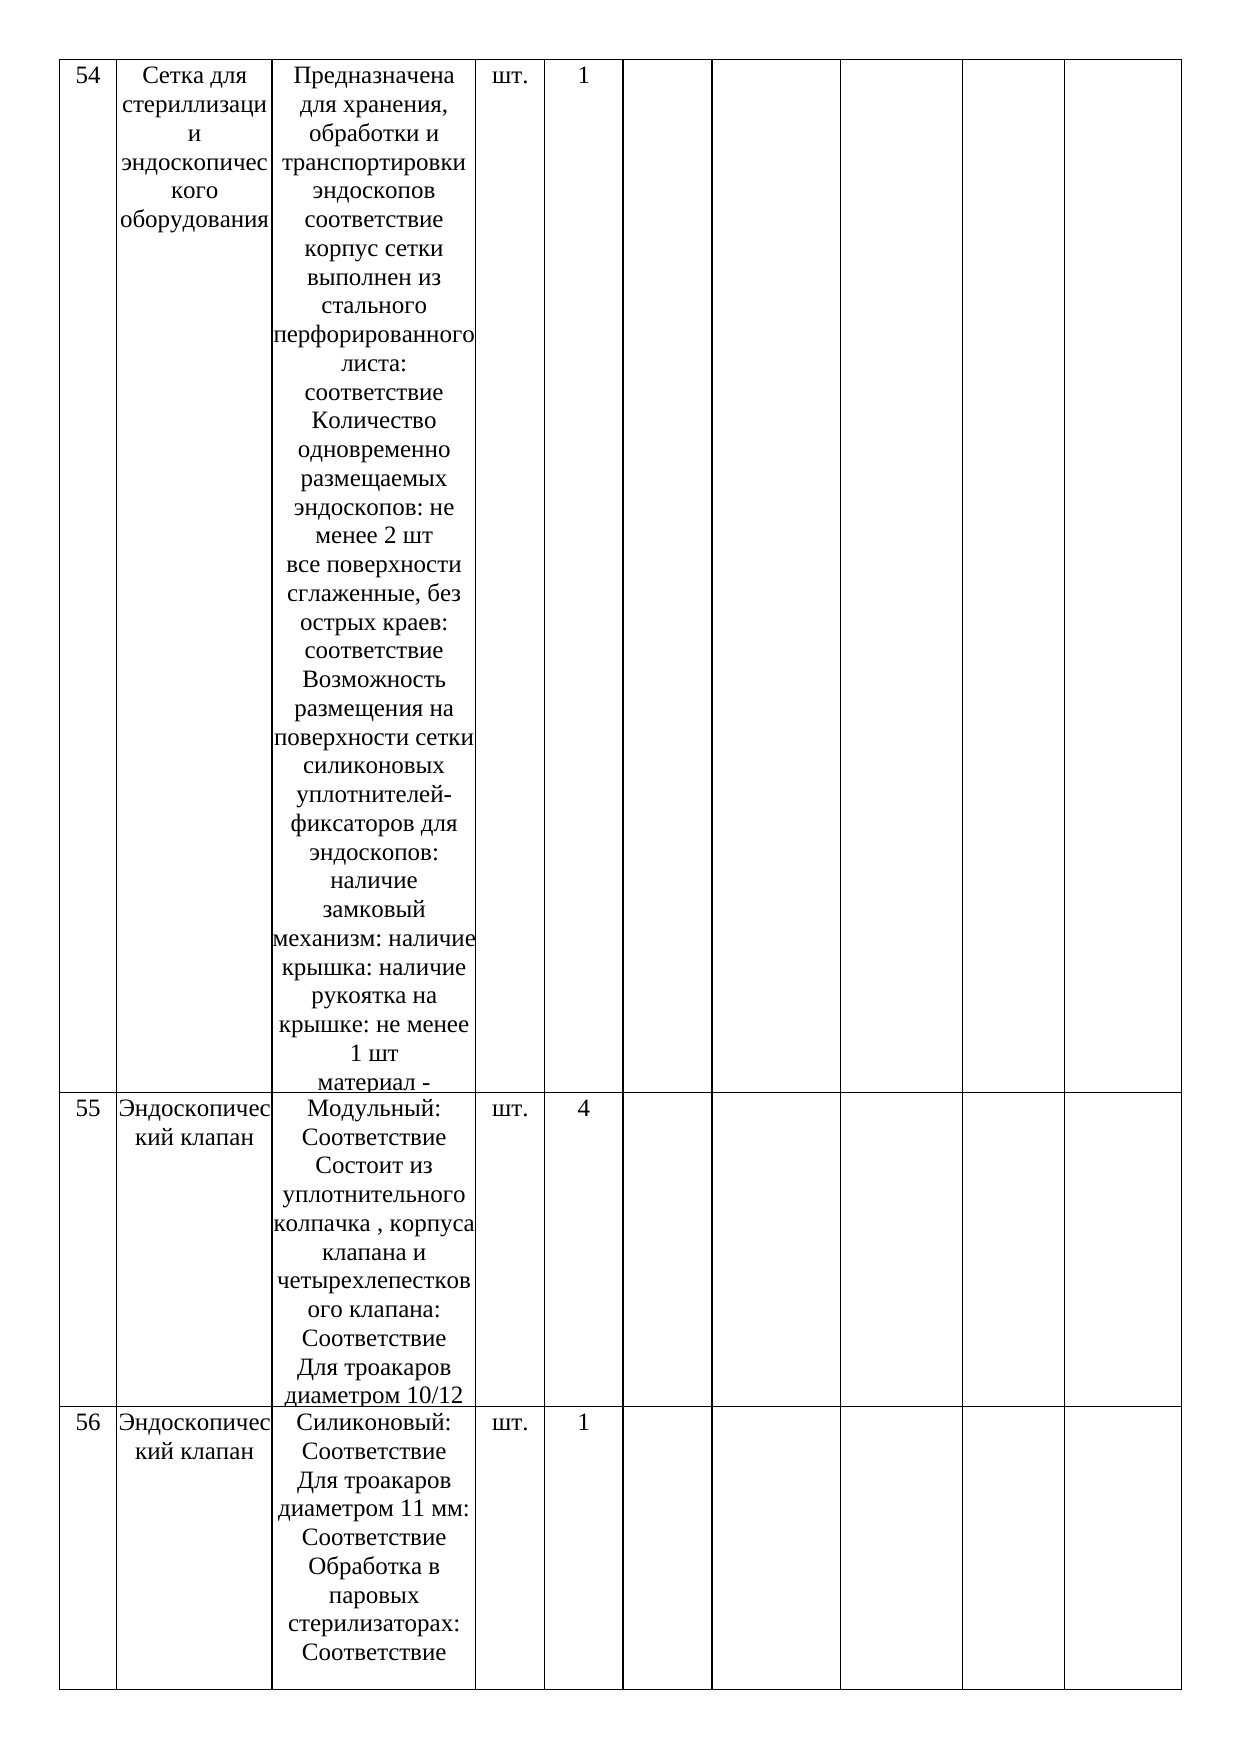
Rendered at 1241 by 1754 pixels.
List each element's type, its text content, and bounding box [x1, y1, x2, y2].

table_cell [963, 1407, 1064, 1689]
table_cell Эндоскопический клапан [117, 1093, 271, 1406]
table_cell [963, 60, 1064, 1092]
table_cell [713, 1093, 840, 1406]
table_cell [1065, 1407, 1181, 1689]
table_cell [713, 1407, 840, 1689]
table_cell шт. [476, 1407, 544, 1689]
table_cell шт. [476, 1093, 544, 1406]
table_cell [841, 1407, 962, 1689]
table_cell 4 [545, 1093, 622, 1406]
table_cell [117, 1407, 271, 1689]
table_cell Силиконовый: Cоответствие Для троакаров диаметром 11 мм: Соответствие Обработка в паровых стерилизаторах: Соответствие [273, 1407, 475, 1689]
table_cell [624, 1407, 711, 1689]
table_cell 55 [60, 1093, 116, 1406]
table_cell [713, 60, 840, 1092]
table_cell [1065, 60, 1181, 1092]
table_cell Предназначена для хранения, обработки и транспортировки эндоскопов соответствие корпус сетки выполнен из стального перфорированного листа: соответствие Количество одновременно размещаемых эндоскопов: не менее 2 шт все поверхности сглаженные, без острых краев: соответствие Возможность размещения на поверхности сетки силиконовых уплотнителей-фиксаторов для эндоскопов: наличие замковый механизм: наличие крышка: наличие рукоятка на крышке: не менее 1 шт материал - нержавеющая сталь марки X5CrNi18-10 или эквивалент (согласно ГОСТ 30208-94): соответствие Для двух эндоскопов и одного светопроводящего кабеля: Соответствие Фиксаторы для оптики: Наличие Внешний размер : не более 505х135х45 мм Внутренний размер : не менее 490х120х30 мм [273, 60, 475, 1092]
table_cell 1 [545, 60, 622, 1092]
table_cell 56 [60, 1407, 116, 1689]
table_cell 54 [60, 60, 116, 1092]
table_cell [117, 60, 271, 1092]
table_cell шт. [476, 60, 544, 1092]
table_cell [963, 1093, 1064, 1406]
table_cell [841, 1093, 962, 1406]
table_cell 1 [545, 1407, 622, 1689]
table_cell [624, 60, 711, 1092]
table_cell [841, 60, 962, 1092]
table_cell [624, 1093, 711, 1406]
table_cell Модульный: Соответствие Состоит из уплотнительного колпачка , корпуса клапана и четырехлепесткового клапана: Соответствие Для троакаров диаметром 10/12 мм: Соответствие Обработка в паровых и плазменных стерилизаторах: Соответствие [273, 1093, 475, 1406]
table_cell [1065, 1093, 1181, 1406]
